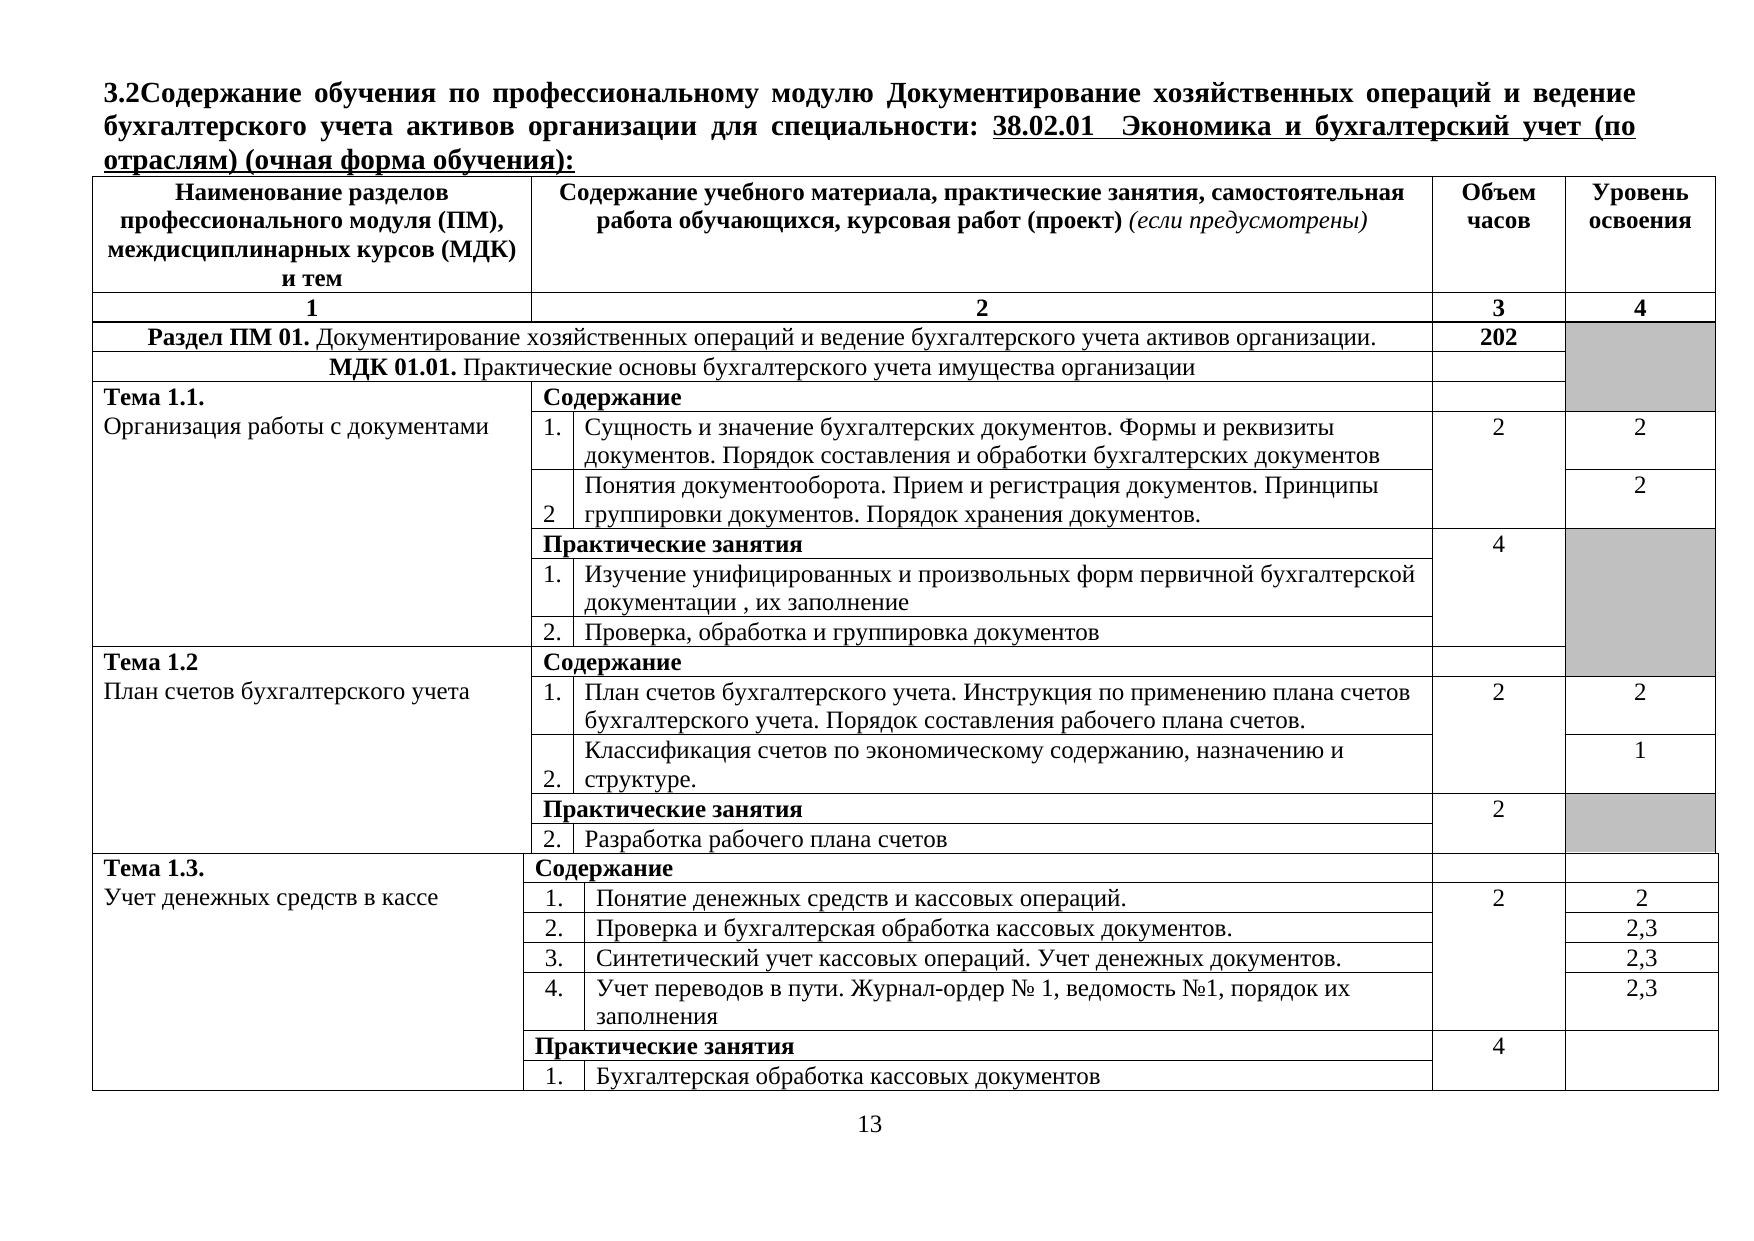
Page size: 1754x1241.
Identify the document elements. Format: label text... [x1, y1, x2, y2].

table_cell 2 [1566, 883, 1718, 912]
table_cell 1 [93, 293, 531, 321]
table_cell [1566, 794, 1715, 852]
table_header Объем часов [1433, 177, 1565, 292]
text 3.2Содержание обучения по профессиональному модулю Документирование хозяйственных операций и ведение бухгалтерского учета активов организации для специальности: 38.02.01 Экономика и бухгалтерский учет (по отраслям) (очная форма обучения): [103, 75, 1636, 176]
table_cell Сущность и значение бухгалтерских документов. Формы и реквизиты документов. Порядок составления и обработки бухгалтерских документов [574, 412, 1432, 469]
table_cell [1433, 352, 1565, 381]
table_cell МДК 01.01. Практические основы бухгалтерского учета имущества организации [93, 352, 1432, 381]
table_cell 4 [1433, 529, 1565, 646]
table_cell 2 [532, 470, 573, 528]
table_cell Тема 1.3. Учет денежных средств в кассе [93, 854, 523, 1090]
table_cell Содержание [532, 647, 1432, 676]
table_cell 2 [1566, 677, 1715, 734]
table_cell Учет переводов в пути. Журнал-ордер № 1, ведомость №1, порядок их заполнения [585, 973, 1432, 1030]
table_cell 2 [1433, 794, 1565, 852]
table_cell 2,3 [1566, 973, 1718, 1030]
table_cell 2,3 [1566, 913, 1718, 942]
table_cell 1 [1566, 735, 1715, 793]
table_cell 2 [532, 293, 1432, 321]
table_cell Содержание [524, 854, 1432, 882]
table_cell Синтетический учет кассовых операций. Учет денежных документов. [585, 943, 1432, 972]
table_cell 2 [1433, 412, 1565, 528]
table_cell [1433, 647, 1565, 676]
table_cell Разработка рабочего плана счетов [574, 824, 1432, 852]
table_header Содержание учебного материала, практические занятия, самостоятельная работа обучающихся, курсовая работ (проект) (если предусмотрены) [532, 177, 1432, 292]
table_cell 1. [532, 559, 573, 616]
table_cell Проверка, обработка и группировка документов [574, 617, 1432, 646]
table_cell 2 [1433, 677, 1565, 793]
table_cell 4 [1566, 293, 1715, 321]
table_cell 2. [532, 617, 573, 646]
table_header Уровень освоения [1566, 177, 1715, 292]
table_cell 2. [532, 735, 573, 793]
table_cell 1. [524, 883, 584, 912]
table_cell [1566, 1031, 1718, 1090]
table_cell Практические занятия [524, 1031, 1432, 1060]
table_cell 1. [532, 412, 573, 469]
table_cell 2. [524, 913, 584, 942]
table_cell [1566, 323, 1715, 411]
table_cell Практические занятия [532, 794, 1432, 823]
table_cell Понятие денежных средств и кассовых операций. [585, 883, 1432, 912]
table_cell 4 [1433, 1031, 1565, 1090]
table_cell [1566, 854, 1718, 882]
table_cell Классификация счетов по экономическому содержанию, назначению и структуре. [574, 735, 1432, 793]
table_cell 2,3 [1566, 943, 1718, 972]
table_cell 1. [532, 677, 573, 734]
table_cell Тема 1.1. Организация работы с документами [93, 382, 531, 646]
table_cell Раздел ПМ 01. Документирование хозяйственных операций и ведение бухгалтерского учета активов организации. [93, 323, 1432, 351]
table_cell 2 [1566, 412, 1715, 469]
table_cell Проверка и бухгалтерская обработка кассовых документов. [585, 913, 1432, 942]
table_cell Практические занятия [532, 529, 1432, 558]
table_cell [1433, 854, 1565, 882]
table_cell 202 [1433, 323, 1565, 351]
table_cell 3 [1433, 293, 1565, 321]
table_cell [1433, 382, 1565, 411]
table_cell Содержание [532, 382, 1432, 411]
table_cell Тема 1.2 План счетов бухгалтерского учета [93, 647, 531, 852]
table_header Наименование разделов профессионального модуля (ПМ), междисциплинарных курсов (МДК) и тем [93, 177, 531, 292]
table_cell 2. [532, 824, 573, 852]
table_cell 2 [1566, 470, 1715, 528]
table_cell План счетов бухгалтерского учета. Инструкция по применению плана счетов бухгалтерского учета. Порядок составления рабочего плана счетов. [574, 677, 1432, 734]
table_cell 4. [524, 973, 584, 1030]
table_cell Понятия документооборота. Прием и регистрация документов. Принципы группировки документов. Порядок хранения документов. [574, 470, 1432, 528]
table_cell 2 [1433, 883, 1565, 1030]
table_cell Бухгалтерская обработка кассовых документов [585, 1061, 1432, 1090]
table_cell [1566, 529, 1715, 676]
table_cell Изучение унифицированных и произвольных форм первичной бухгалтерской документации , их заполнение [574, 559, 1432, 616]
table_cell 3. [524, 943, 584, 972]
table_cell 1. [524, 1061, 584, 1090]
